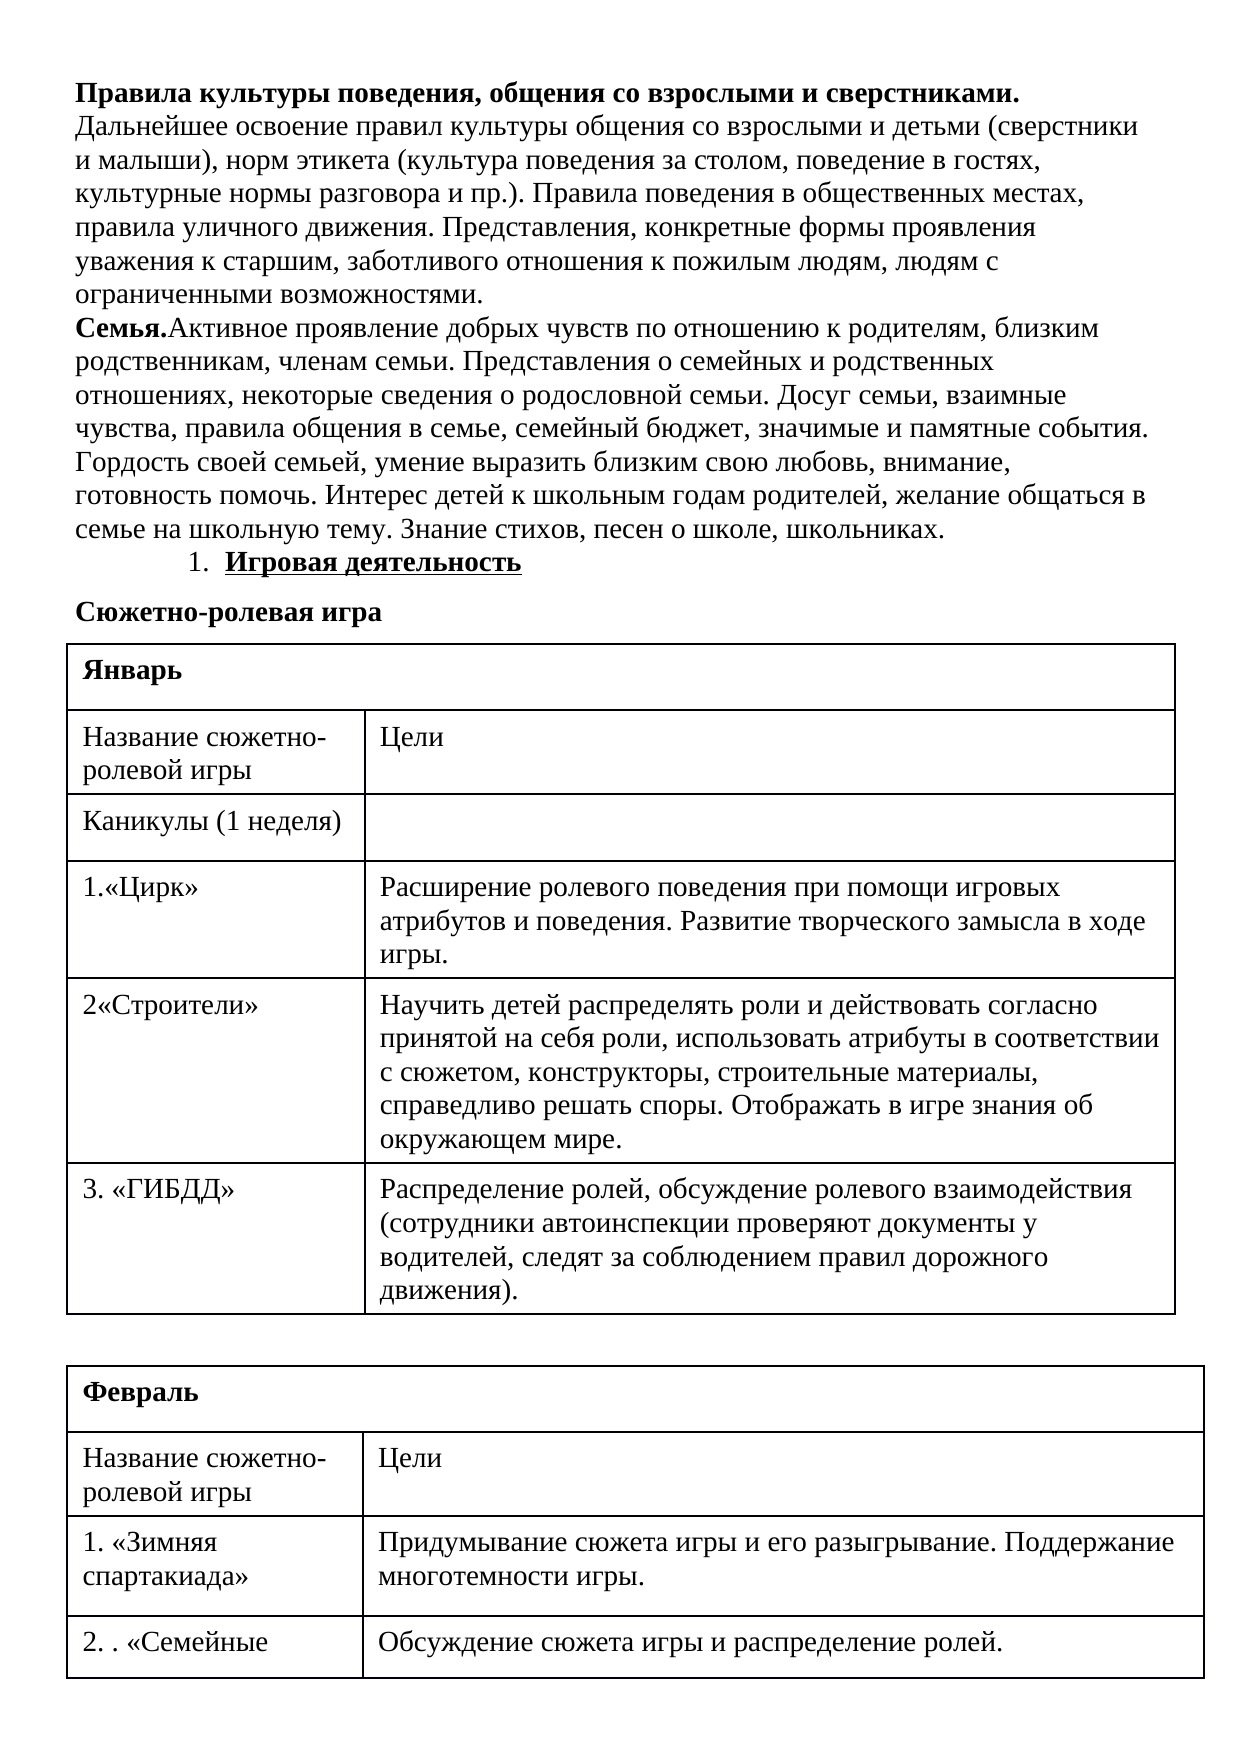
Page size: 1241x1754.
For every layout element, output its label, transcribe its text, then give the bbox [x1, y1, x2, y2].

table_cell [68, 1617, 362, 1677]
table_cell Название сюжетно-ролевой игры [68, 1433, 362, 1515]
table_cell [364, 1617, 1203, 1677]
table_cell Каникулы (1 неделя) [68, 795, 364, 859]
table_cell 1. «Зимняя спартакиада» [68, 1517, 362, 1615]
table_cell Расширение ролевого поведения при помощи игровых атрибутов и поведения. Развитие творческого замысла в ходе игры. [366, 862, 1174, 977]
table_cell Придумывание сюжета игры и его разыгрывание. Поддержание многотемности игры. [364, 1517, 1203, 1615]
table_cell 3. «ГИБДД» [68, 1164, 364, 1313]
table_cell [366, 795, 1174, 859]
text Правила культуры поведения, общения со взрослыми и сверстниками. [75, 75, 1152, 108]
table_cell Цели [366, 711, 1174, 793]
list Игровая деятельность [187, 544, 1152, 578]
table_cell Название сюжетно-ролевой игры [68, 711, 364, 793]
table_cell Цели [364, 1433, 1203, 1515]
table_cell 1.«Цирк» [68, 862, 364, 977]
table_header Январь [68, 645, 1174, 709]
text Семья.Активное проявление добрых чувств по отношению к родителям, близким родственникам, членам семьи. Представления о семейных и родственных отношениях, некоторые сведения о родословной семьи. Досуг семьи, взаимные чувства, правила общения в семье, семейный бюджет, значимые и памятные события. Гордость своей семьей, умение выразить близким свою любовь, внимание, готовность помочь. Интерес детей к школьным годам родителей, желание общаться в семье на школьную тему. Знание стихов, песен о школе, школьниках. [75, 310, 1152, 544]
table_cell Научить детей распределять роли и действовать согласно принятой на себя роли, использовать атрибуты в соответствии с сюжетом, конструкторы, строительные материалы, справедливо решать споры. Отображать в игре знания об окружающем мире. [366, 979, 1174, 1162]
table_header Февраль [68, 1367, 1203, 1431]
table_cell Распределение ролей, обсуждение ролевого взаимодействия (сотрудники автоинспекции проверяют документы у водителей, следят за соблюдением правил дорожного движения). [366, 1164, 1174, 1313]
table_cell 2«Строители» [68, 979, 364, 1162]
text Сюжетно-ролевая игра [75, 594, 1152, 627]
text Дальнейшее освоение правил культуры общения со взрослыми и детьми (сверстники и малыши), норм этикета (культура поведения за столом, поведение в гостях, культурные нормы разговора и пр.). Правила поведения в общественных местах, правила уличного движения. Представления, конкретные формы проявления уважения к старшим, заботливого отношения к пожилым людям, людям с ограниченными возможностями. [75, 108, 1152, 310]
